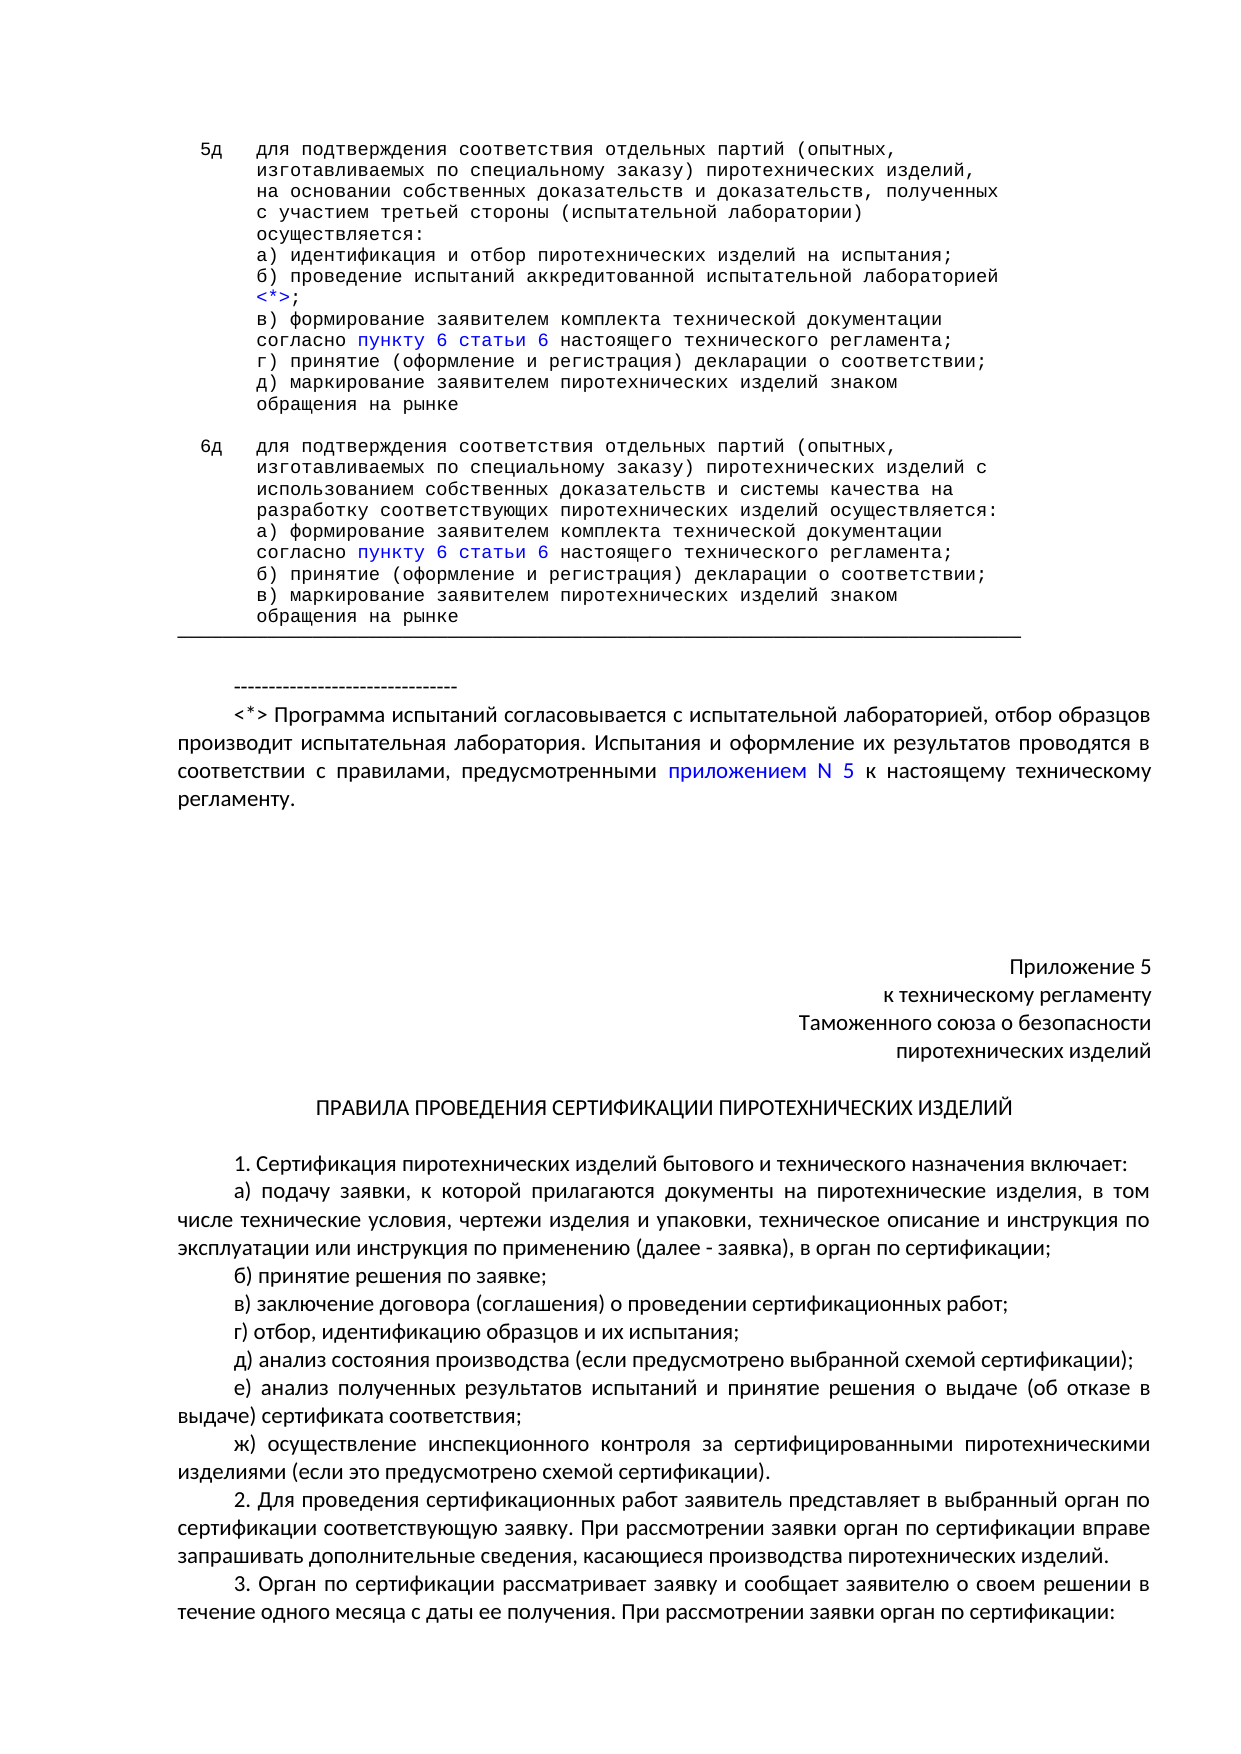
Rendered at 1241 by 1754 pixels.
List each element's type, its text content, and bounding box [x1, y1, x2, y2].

text ─────────────────────────────────────────────────────────────────────────── [177, 628, 1152, 649]
text согласно пункту 6 статьи 6 настоящего технического регламента; [177, 331, 1152, 352]
text ПРАВИЛА ПРОВЕДЕНИЯ СЕРТИФИКАЦИИ ПИРОТЕХНИЧЕСКИХ ИЗДЕЛИЙ [177, 1093, 1152, 1121]
text 3. Орган по сертификации рассматривает заявку и сообщает заявителю о своем решении в течение одного месяца с даты ее получения. При рассмотрении заявки орган по сертификации: [177, 1569, 1152, 1625]
text изготавливаемых по специальному заказу) пиротехнических изделий с [177, 458, 1152, 479]
text Приложение 5 [177, 952, 1152, 981]
text на основании собственных доказательств и доказательств, полученных [177, 182, 1152, 203]
text д) анализ состояния производства (если предусмотрено выбранной схемой сертификации); [177, 1345, 1152, 1373]
text г) принятие (оформление и регистрация) декларации о соответствии; [177, 352, 1152, 373]
text а) идентификация и отбор пиротехнических изделий на испытания; [177, 246, 1152, 267]
text -------------------------------- [177, 672, 1152, 700]
text в) маркирование заявителем пиротехнических изделий знаком [177, 586, 1152, 607]
text в) заключение договора (соглашения) о проведении сертификационных работ; [177, 1289, 1152, 1317]
text осуществляется: [177, 224, 1152, 246]
text <*> Программа испытаний согласовывается с испытательной лабораторией, отбор образцов производит испытательная лаборатория. Испытания и оформление их результатов проводятся в соответствии с правилами, предусмотренными приложением N 5 к настоящему техническому регламенту. [177, 700, 1152, 812]
text изготавливаемых по специальному заказу) пиротехнических изделий, [177, 161, 1152, 182]
text 1. Сертификация пиротехнических изделий бытового и технического назначения включает: [177, 1149, 1152, 1177]
text 5д для подтверждения соответствия отдельных партий (опытных, [177, 139, 1152, 161]
text б) принятие (оформление и регистрация) декларации о соответствии; [177, 564, 1152, 586]
text б) принятие решения по заявке; [177, 1261, 1152, 1289]
text обращения на рынке [177, 394, 1152, 416]
text разработку соответствующих пиротехнических изделий осуществляется: [177, 501, 1152, 522]
text г) отбор, идентификацию образцов и их испытания; [177, 1317, 1152, 1345]
text е) анализ полученных результатов испытаний и принятие решения о выдаче (об отказе в выдаче) сертификата соответствия; [177, 1373, 1152, 1429]
text Таможенного союза о безопасности [177, 1008, 1152, 1037]
text ж) осуществление инспекционного контроля за сертифицированными пиротехническими изделиями (если это предусмотрено схемой сертификации). [177, 1429, 1152, 1485]
text к техническому регламенту [177, 981, 1152, 1008]
text пиротехнических изделий [177, 1037, 1152, 1064]
text использованием собственных доказательств и системы качества на [177, 479, 1152, 501]
text 2. Для проведения сертификационных работ заявитель представляет в выбранный орган по сертификации соответствующую заявку. При рассмотрении заявки орган по сертификации вправе запрашивать дополнительные сведения, касающиеся производства пиротехнических изделий. [177, 1485, 1152, 1569]
text обращения на рынке [177, 607, 1152, 628]
text а) формирование заявителем комплекта технической документации [177, 522, 1152, 543]
text а) подачу заявки, к которой прилагаются документы на пиротехнические изделия, в том числе технические условия, чертежи изделия и упаковки, техническое описание и инструкция по эксплуатации или инструкция по применению (далее - заявка), в орган по сертификации; [177, 1177, 1152, 1261]
text д) маркирование заявителем пиротехнических изделий знаком [177, 373, 1152, 394]
text <*>; [177, 288, 1152, 309]
text с участием третьей стороны (испытательной лаборатории) [177, 203, 1152, 224]
text б) проведение испытаний аккредитованной испытательной лабораторией [177, 267, 1152, 288]
text согласно пункту 6 статьи 6 настоящего технического регламента; [177, 543, 1152, 564]
text 6д для подтверждения соответствия отдельных партий (опытных, [177, 437, 1152, 458]
text в) формирование заявителем комплекта технической документации [177, 309, 1152, 331]
